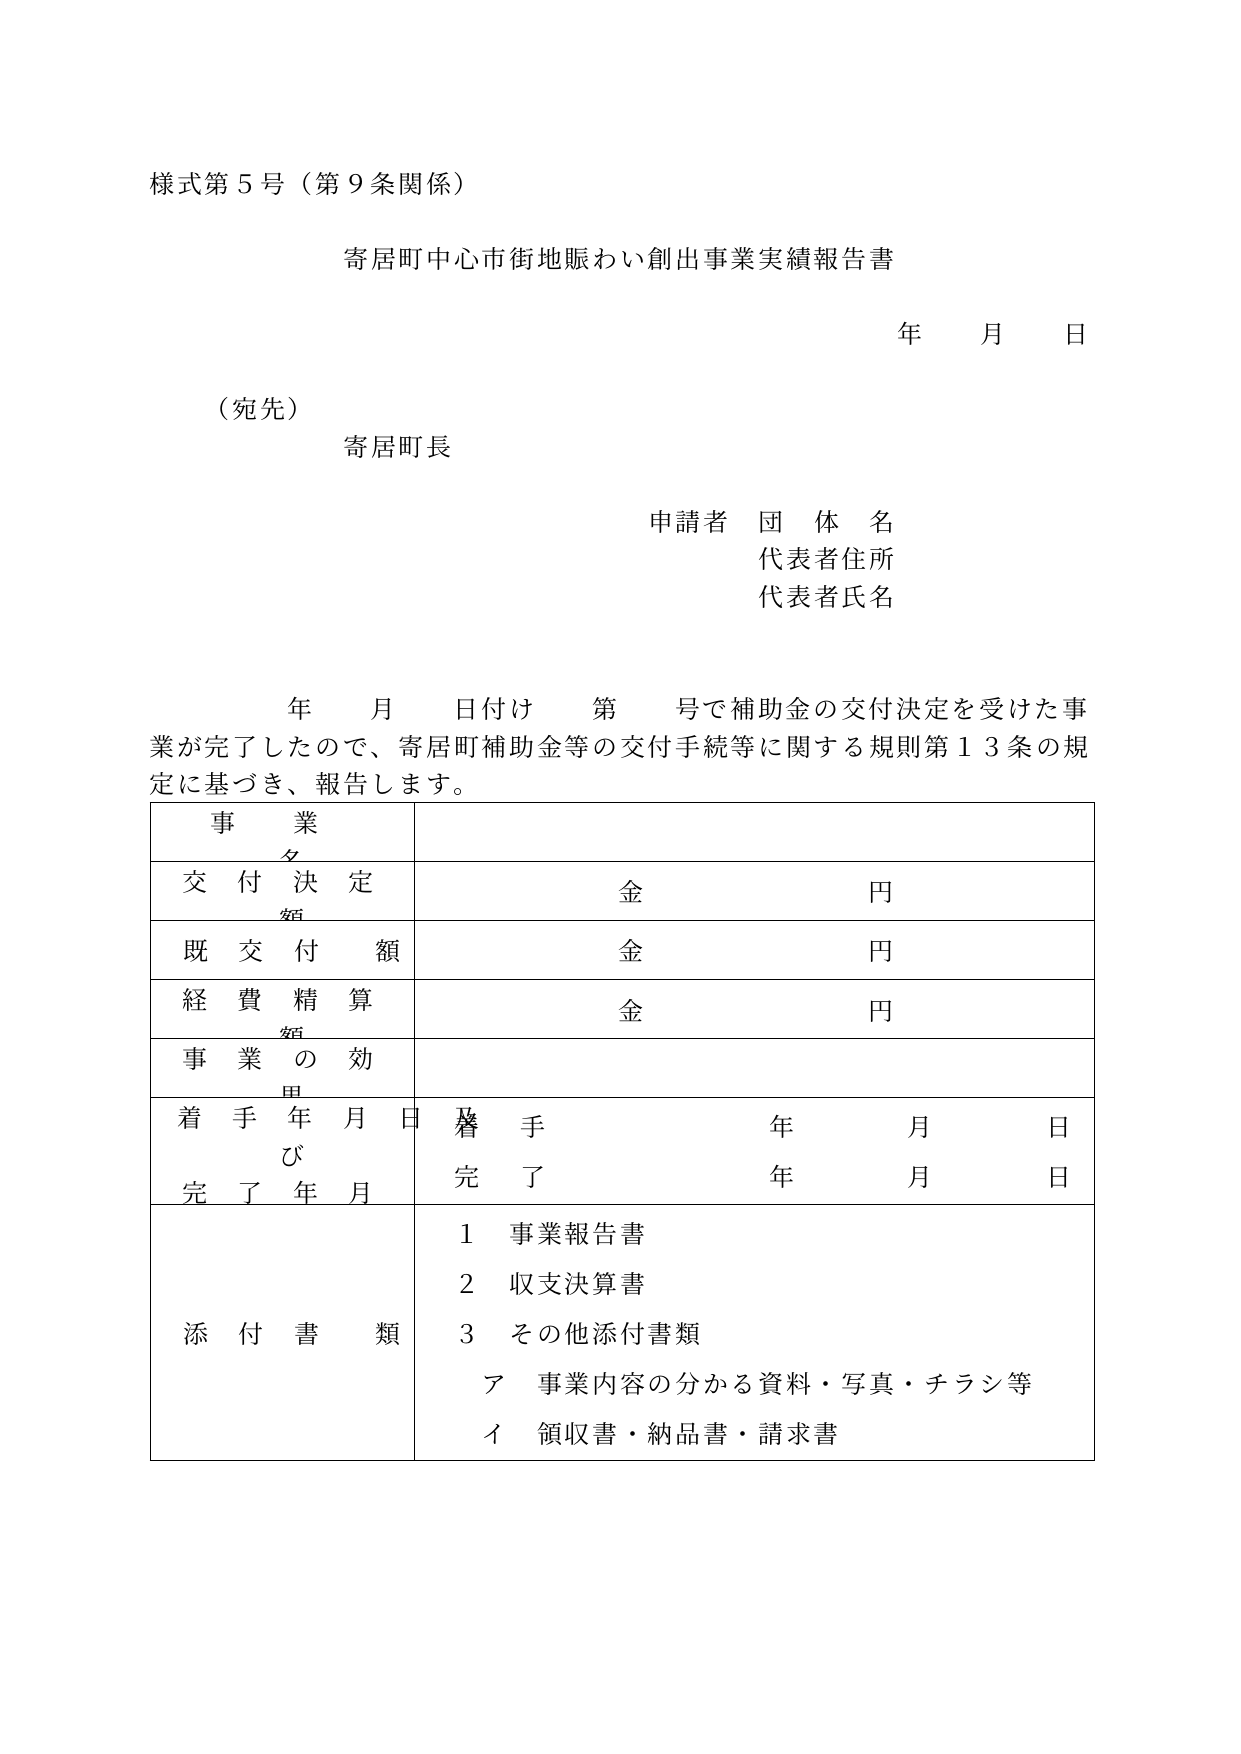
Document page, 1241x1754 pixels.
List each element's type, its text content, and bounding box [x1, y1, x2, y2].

table_header 事業名 [151, 803, 414, 861]
text 寄居町中心市街地賑わい創出事業実績報告書 [149, 239, 1091, 277]
table_cell 金 円 [415, 862, 1094, 920]
text 様式第５号（第９条関係） [149, 164, 1091, 202]
table_cell 着手年月日及び 完了年月日 [151, 1098, 414, 1204]
text 代表者住所 [149, 539, 1047, 577]
table_cell 経費精算額 [151, 980, 414, 1038]
table_cell 金 円 [415, 980, 1094, 1038]
table_cell 事業の効果 [151, 1039, 414, 1097]
table_cell 添付書類 [151, 1205, 414, 1460]
text 寄居町長 [149, 427, 1091, 464]
table_cell [415, 1039, 1094, 1097]
text 年 月 日 [149, 314, 1091, 352]
text 代表者氏名 [149, 577, 1142, 614]
table_cell 着手 年 月 日 完了 年 月 日 [415, 1098, 1094, 1204]
table_cell 既交付額 [151, 921, 414, 979]
text 年 月 日付け 第 号で補助金の交付決定を受けた事業が完了したので、寄居町補助金等の交付手続等に関する規則第１３条の規定に基づき、報告します。 [149, 689, 1091, 802]
text 申請者 団 体 名 [149, 502, 1047, 539]
text （宛先） [149, 389, 1033, 427]
table_cell 交付決定額 [151, 862, 414, 920]
table_cell １ 事業報告書 ２ 収支決算書 ３ その他添付書類 ア 事業内容の分かる資料・写真・チラシ等 イ 領収書・納品書・請求書 ウ その他町長が必要と認める書類 [415, 1205, 1094, 1460]
table_cell 金 円 [415, 921, 1094, 979]
table_header [415, 803, 1094, 861]
